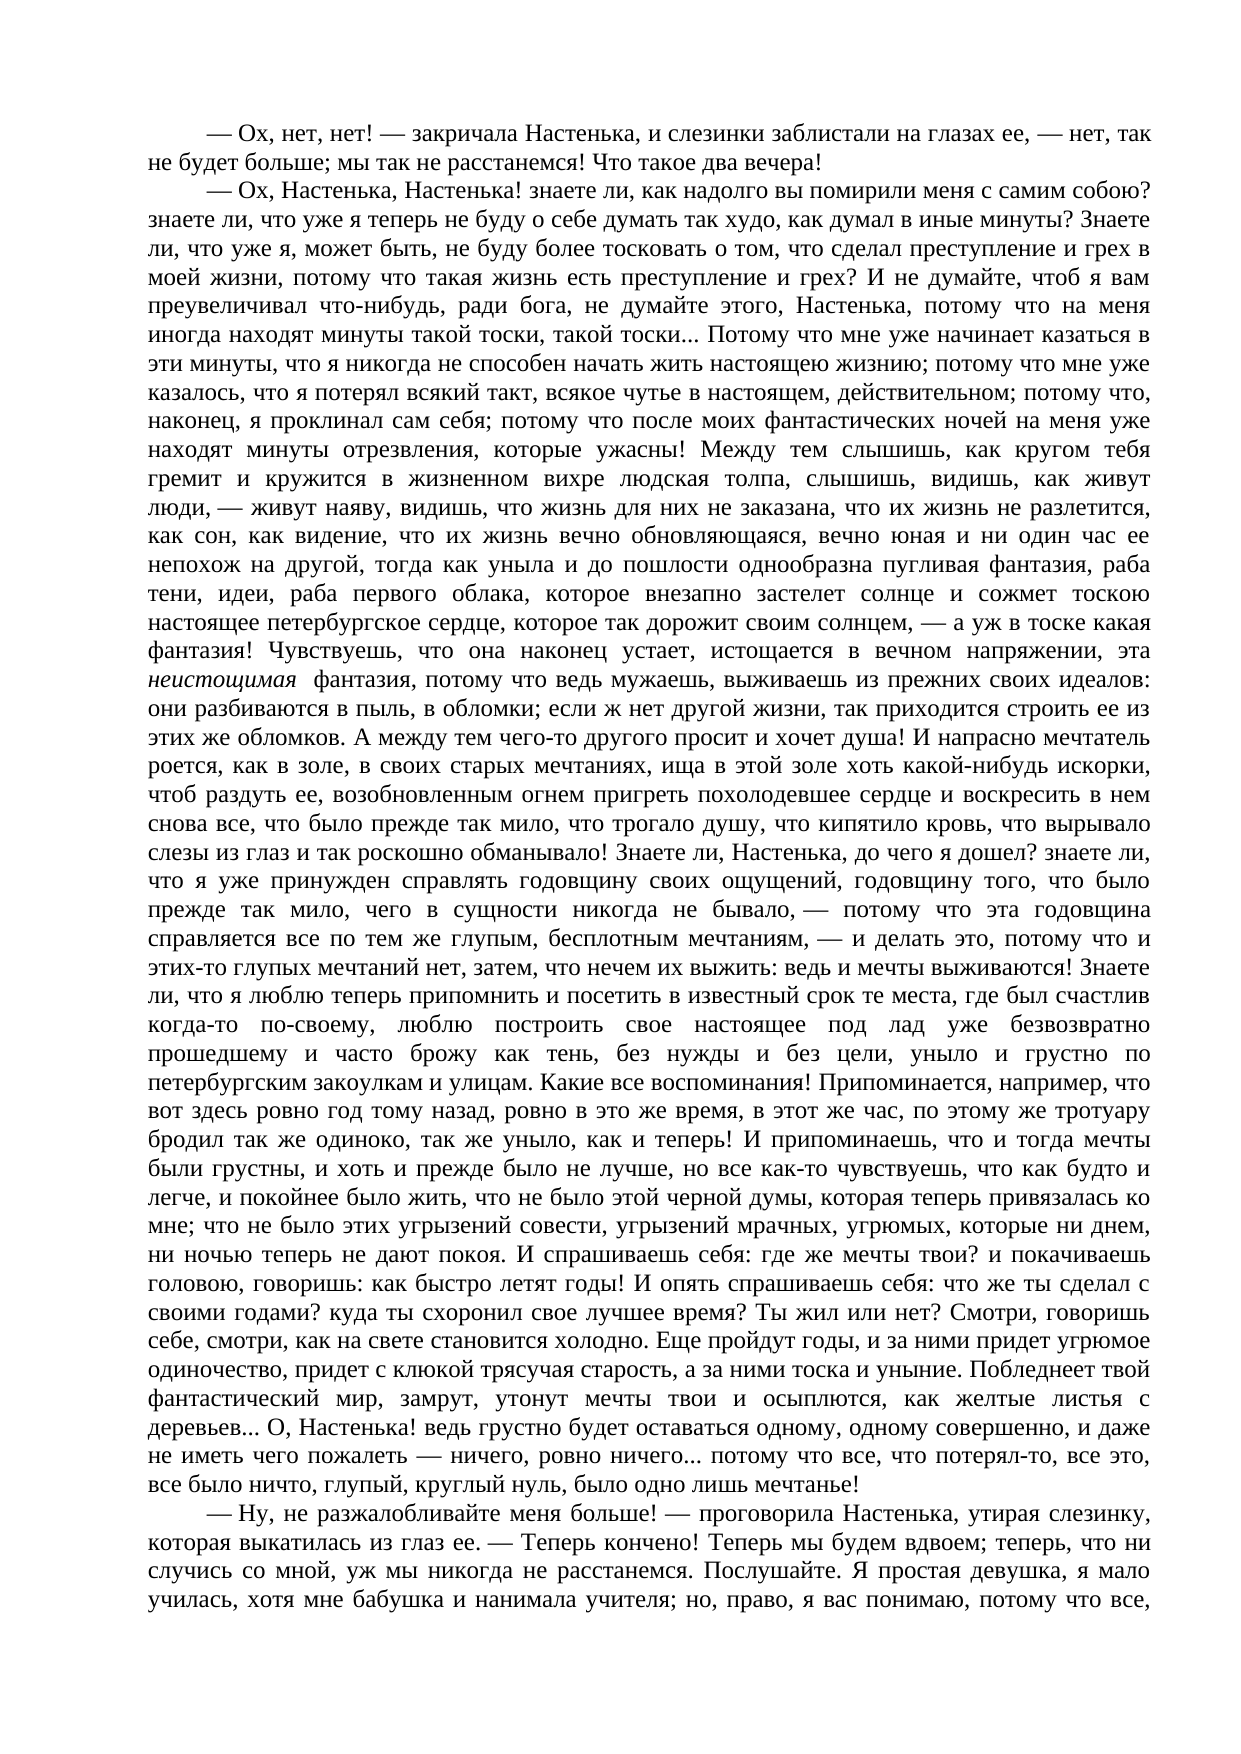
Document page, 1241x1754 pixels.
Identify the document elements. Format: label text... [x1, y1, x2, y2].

text — Ох, Настенька, Настенька! знаете ли, как надолго вы помирили меня с самим собою? знаете ли, что уже я теперь не буду о себе думать так худо, как думал в иные минуты? Знаете ли, что уже я, может быть, не буду более тосковать о том, что сделал преступление и грех в моей жизни, потому что такая жизнь есть преступление и грех? И не думайте, чтоб я вам преувеличивал что-нибудь, ради бога, не думайте этого, Настенька, потому что на меня иногда находят минуты такой тоски, такой тоски... Потому что мне уже начинает казаться в эти минуты, что я никогда не способен начать жить настоящею жизнию; потому что мне уже казалось, что я потерял всякий такт, всякое чутье в настоящем, действительном; потому что, наконец, я проклинал сам себя; потому что после моих фантастических ночей на меня уже находят минуты отрезвления, которые ужасны! Между тем слышишь, как кругом тебя гремит и кружится в жизненном вихре людская толпа, слышишь, видишь, как живут люди, — живут наяву, видишь, что жизнь для них не заказана, что их жизнь не разлетится, как сон, как видение, что их жизнь вечно обновляющаяся, вечно юная и ни один час ее непохож на другой, тогда как уныла и до пошлости однообразна пугливая фантазия, раба тени, идеи, раба первого облака, которое внезапно застелет солнце и сожмет тоскою настоящее петербургское сердце, которое так дорожит своим солнцем, — а уж в тоске какая фантазия! Чувствуешь, что она наконец устает, истощается в вечном напряжении, эта неистощимая фантазия, потому что ведь мужаешь, выживаешь из прежних своих идеалов: они разбиваются в пыль, в обломки; если ж нет другой жизни, так приходится строить ее из этих же обломков. А между тем чего-то другого просит и хочет душа! И напрасно мечтатель роется, как в золе, в своих старых мечтаниях, ища в этой золе хоть какой-нибудь искорки, чтоб раздуть ее, возобновленным огнем пригреть похолодевшее сердце и воскресить в нем снова все, что было прежде так мило, что трогало душу, что кипятило кровь, что вырывало слезы из глаз и так роскошно обманывало! Знаете ли, Настенька, до чего я дошел? знаете ли, что я уже принужден справлять годовщину своих ощущений, годовщину того, что было прежде так мило, чего в сущности никогда не бывало, — потому что эта годовщина справляется все по тем же глупым, бесплотным мечтаниям, — и делать это, потому что и этих-то глупых мечтаний нет, затем, что нечем их выжить: ведь и мечты выживаются! Знаете ли, что я люблю теперь припомнить и посетить в известный срок те места, где был счастлив когда-то по-своему, люблю построить свое настоящее под лад уже безвозвратно прошедшему и часто брожу как тень, без нужды и без цели, уныло и грустно по петербургским закоулкам и улицам. Какие все воспоминания! Припоминается, например, что вот здесь ровно год тому назад, ровно в это же время, в этот же час, по этому же тротуару бродил так же одиноко, так же уныло, как и теперь! И припоминаешь, что и тогда мечты были грустны, и хоть и прежде было не лучше, но все как-то чувствуешь, что как будто и легче, и покойнее было жить, что не было этой черной думы, которая теперь привязалась ко мне; что не было этих угрызений совести, угрызений мрачных, угрюмых, которые ни днем, ни ночью теперь не дают покоя. И спрашиваешь себя: где же мечты твои? и покачиваешь головою, говоришь: как быстро летят годы! И опять спрашиваешь себя: что же ты сделал с своими годами? куда ты схоронил свое лучшее время? Ты жил или нет? Смотри, говоришь себе, смотри, как на свете становится холодно. Еще пройдут годы, и за ними придет угрюмое одиночество, придет с клюкой трясучая старость, а за ними тоска и уныние. Побледнеет твой фантастический мир, замрут, утонут мечты твои и осыплются, как желтые листья с деревьев... О, Настенька! ведь грустно будет оставаться одному, одному совершенно, и даже не иметь чего пожалеть — ничего, ровно ничего... потому что все, что потерял-то, все это, все было ничто, глупый, круглый нуль, было одно лишь мечтанье! [148, 176, 1152, 1498]
text — Ох, нет, нет! — закричала Настенька, и слезинки заблистали на глазах ее, — нет, так не будет больше; мы так не расстанемся! Что такое два вечера! [148, 118, 1152, 176]
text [148, 1498, 1152, 1613]
